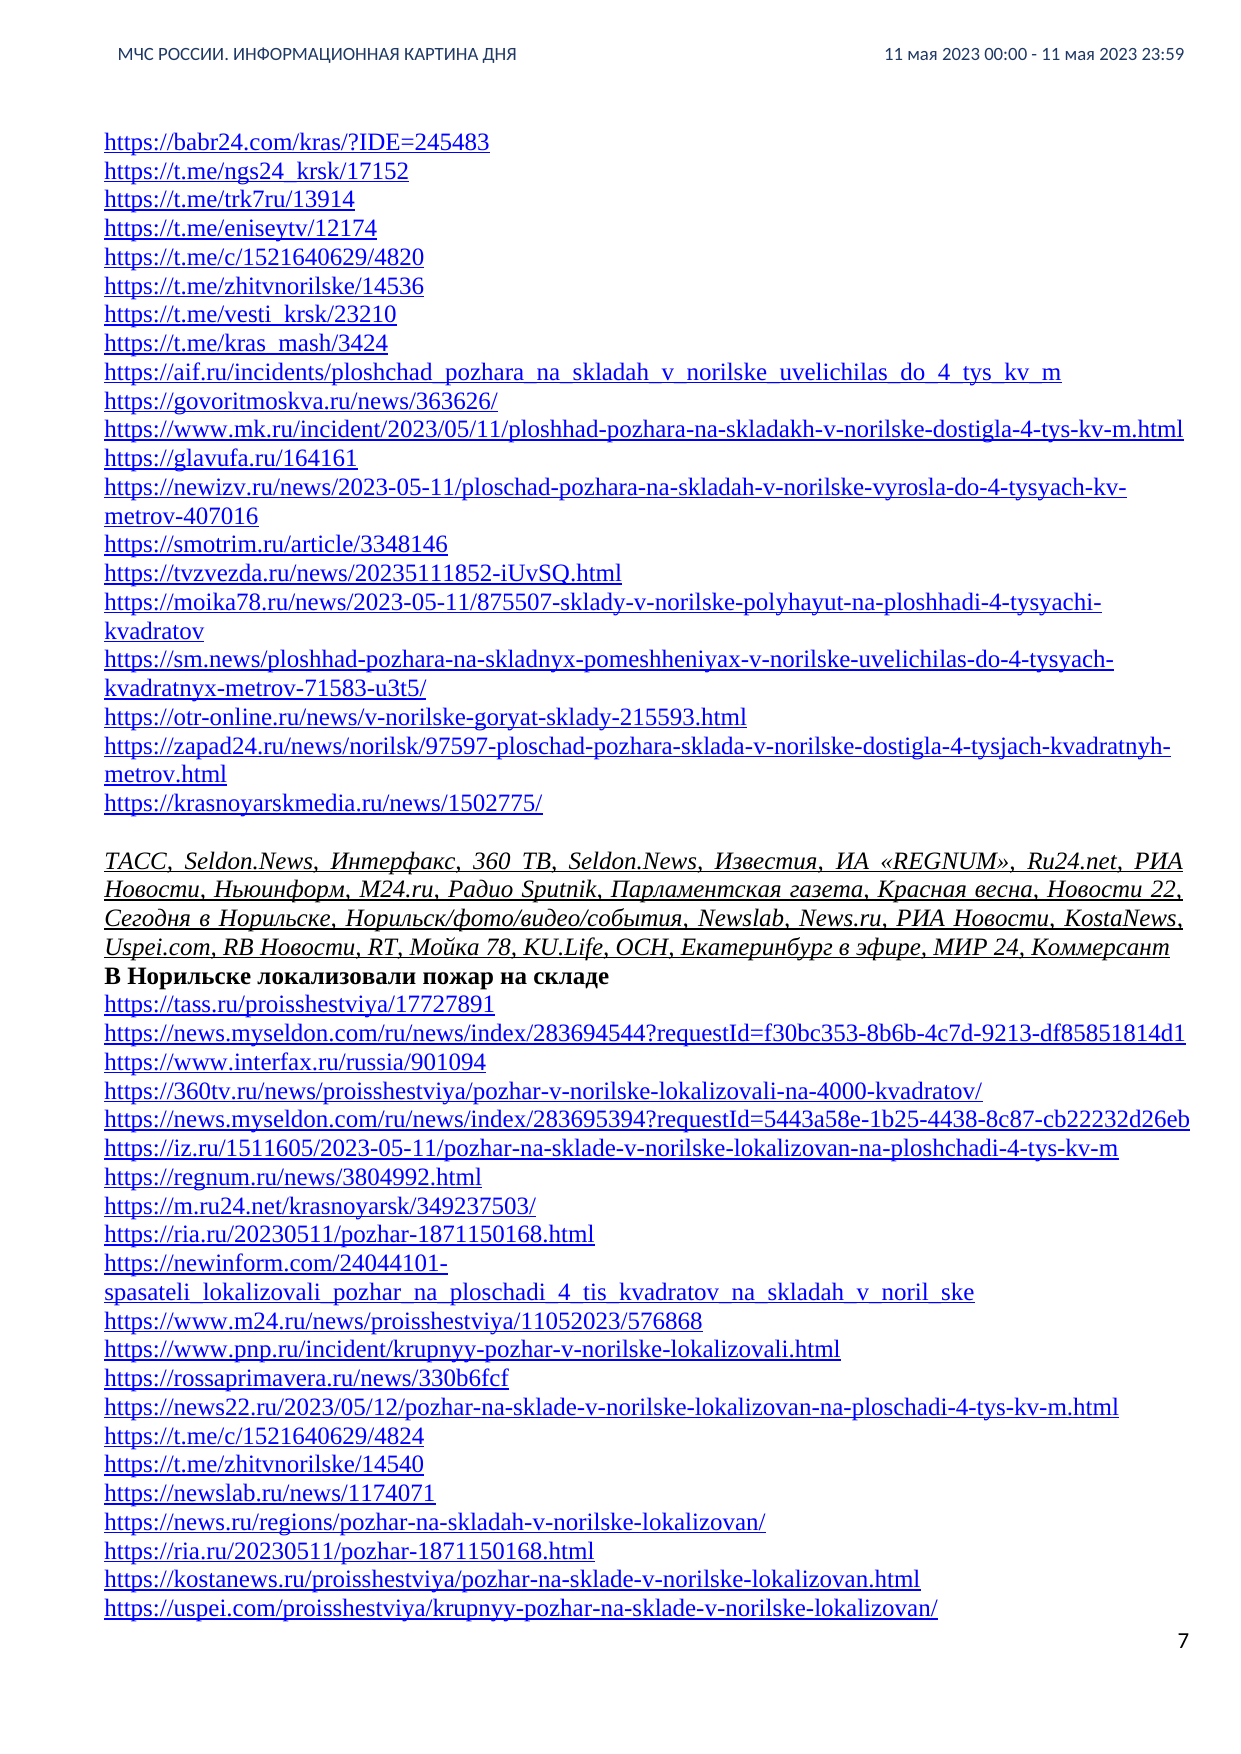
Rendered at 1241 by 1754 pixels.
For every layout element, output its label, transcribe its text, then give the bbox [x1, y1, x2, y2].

list https://ria.ru/20230511/pozhar-1871150168.html [104, 1219, 1196, 1248]
list https://krasnoyarskmedia.ru/news/1502775/ [104, 788, 1196, 817]
list https://smotrim.ru/article/3348146 [104, 529, 1196, 558]
list https://news22.ru/2023/05/12/pozhar-na-sklade-v-norilske-lokalizovan-na-ploschadi-4-tys-kv-m.html [104, 1392, 1196, 1421]
list https://news.myseldon.com/ru/news/index/283695394?requestId=5443a58e-1b25-4438-8c87-cb22232d26eb [104, 1104, 1196, 1133]
list https://newinform.com/24044101-spasateli_lokalizovali_pozhar_na_ploschadi_4_tis_kvadratov_na_skladah_v_noril_ske [104, 1248, 1196, 1306]
list https://aif.ru/incidents/ploshchad_pozhara_na_skladah_v_norilske_uvelichilas_do_4_tys_kv_m [104, 357, 1196, 386]
list https://babr24.com/kras/?IDE=245483 [104, 127, 1196, 156]
list https://t.me/c/1521640629/4824 [104, 1421, 1196, 1449]
list https://zapad24.ru/news/norilsk/97597-ploschad-pozhara-sklada-v-norilske-dostigla-4-tysjach-kvadratnyh-metrov.html [104, 731, 1196, 788]
list https://govoritmoskva.ru/news/363626/ [104, 386, 1196, 414]
list https://m.ru24.net/krasnoyarsk/349237503/ [104, 1191, 1196, 1219]
list https://newslab.ru/news/1174071 [104, 1478, 1196, 1507]
subtitle В Норильске локализовали пожар на складе [104, 961, 1183, 989]
subtitle ТАСС, Seldon.News, Интерфакс, 360 ТВ, Seldon.News, Известия, ИА «REGNUM», Ru24.net, РИА Новости, Ньюинформ, М24.ru, Радио Sputnik, Парламентская газета, Красная весна, Новости 22, Сегодня в Норильске, Норильск/фото/видео/события, Newslab, News.ru, РИА Новости, KostaNews, Uspei.com, RB Новости, RT, Мойка 78, KU.Life, ОСН, Екатеринбург в эфире, МИР 24, Коммерсант [104, 872, 1183, 899]
list https://t.me/zhitvnorilske/14540 [104, 1449, 1196, 1478]
list https://glavufa.ru/164161 [104, 443, 1196, 472]
list https://otr-online.ru/news/v-norilske-goryat-sklady-215593.html [104, 702, 1196, 731]
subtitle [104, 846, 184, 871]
list https://uspei.com/proisshestviya/krupnyy-pozhar-na-sklade-v-norilske-lokalizovan/ [104, 1593, 1196, 1622]
list https://tass.ru/proisshestviya/17727891 [104, 989, 1196, 1018]
list https://t.me/vesti_krsk/23210 [104, 299, 1196, 328]
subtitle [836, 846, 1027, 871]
list https://ria.ru/20230511/pozhar-1871150168.html [104, 1536, 1196, 1564]
list https://tvzvezda.ru/news/20235111852-iUvSQ.html [104, 558, 1196, 587]
list https://t.me/ngs24_krsk/17152 [104, 156, 1196, 184]
list https://moika78.ru/news/2023-05-11/875507-sklady-v-norilske-polyhayut-na-ploshhadi-4-tysyachi-kvadratov [104, 587, 1196, 644]
list https://t.me/c/1521640629/4820 [104, 242, 1196, 271]
list https://iz.ru/1511605/2023-05-11/pozhar-na-sklade-v-norilske-lokalizovan-na-ploshchadi-4-tys-kv-m [104, 1133, 1196, 1162]
list https://www.m24.ru/news/proisshestviya/11052023/576868 [104, 1306, 1196, 1334]
list https://www.interfax.ru/russia/901094 [104, 1047, 1196, 1076]
subtitle ТАСС, Seldon.News, Интерфакс, 360 ТВ, Seldon.News, Известия, ИА «REGNUM», Ru24.net, РИА Новости, Ньюинформ, М24.ru, Радио Sputnik, Парламентская газета, Красная весна, Новости 22, Сегодня в Норильске, Норильск/фото/видео/события, Newslab, News.ru, РИА Новости, KostaNews, Uspei.com, RB Новости, RT, Мойка 78, KU.Life, ОСН, Екатеринбург в эфире, МИР 24, Коммерсант [104, 930, 1183, 961]
list https://newizv.ru/news/2023-05-11/ploschad-pozhara-na-skladah-v-norilske-vyrosla-do-4-tysyach-kv-metrov-407016 [104, 472, 1196, 529]
list https://www.mk.ru/incident/2023/05/11/ploshhad-pozhara-na-skladakh-v-norilske-dostigla-4-tys-kv-m.html [104, 414, 1196, 443]
list https://kostanews.ru/proisshestviya/pozhar-na-sklade-v-norilske-lokalizovan.html [104, 1564, 1196, 1593]
list https://360tv.ru/news/proisshestviya/pozhar-v-norilske-lokalizovali-na-4000-kvadratov/ [104, 1076, 1196, 1104]
list https://t.me/eniseytv/12174 [104, 213, 1196, 242]
subtitle ТАСС, Seldon.News, Интерфакс, 360 ТВ, Seldon.News, Известия, ИА «REGNUM», Ru24.net, РИА Новости, Ньюинформ, М24.ru, Радио Sputnik, Парламентская газета, Красная весна, Новости 22, Сегодня в Норильске, Норильск/фото/видео/события, Newslab, News.ru, РИА Новости, KostaNews, Uspei.com, RB Новости, RT, Мойка 78, KU.Life, ОСН, Екатеринбург в эфире, МИР 24, Коммерсант [104, 901, 1183, 928]
list https://news.ru/regions/pozhar-na-skladah-v-norilske-lokalizovan/ [104, 1507, 1196, 1536]
list https://sm.news/ploshhad-pozhara-na-skladnyx-pomeshheniyax-v-norilske-uvelichilas-do-4-tysyach-kvadratnyx-metrov-71583-u3t5/ [104, 644, 1196, 702]
list https://t.me/trk7ru/13914 [104, 184, 1196, 213]
list https://rossaprimavera.ru/news/330b6fcf [104, 1363, 1196, 1392]
list https://t.me/kras_mash/3424 [104, 328, 1196, 357]
list https://www.pnp.ru/incident/krupnyy-pozhar-v-norilske-lokalizovali.html [104, 1334, 1196, 1363]
list https://news.myseldon.com/ru/news/index/283694544?requestId=f30bc353-8b6b-4c7d-9213-df85851814d1 [104, 1018, 1196, 1047]
list https://regnum.ru/news/3804992.html [104, 1162, 1196, 1191]
list https://t.me/zhitvnorilske/14536 [104, 271, 1196, 299]
